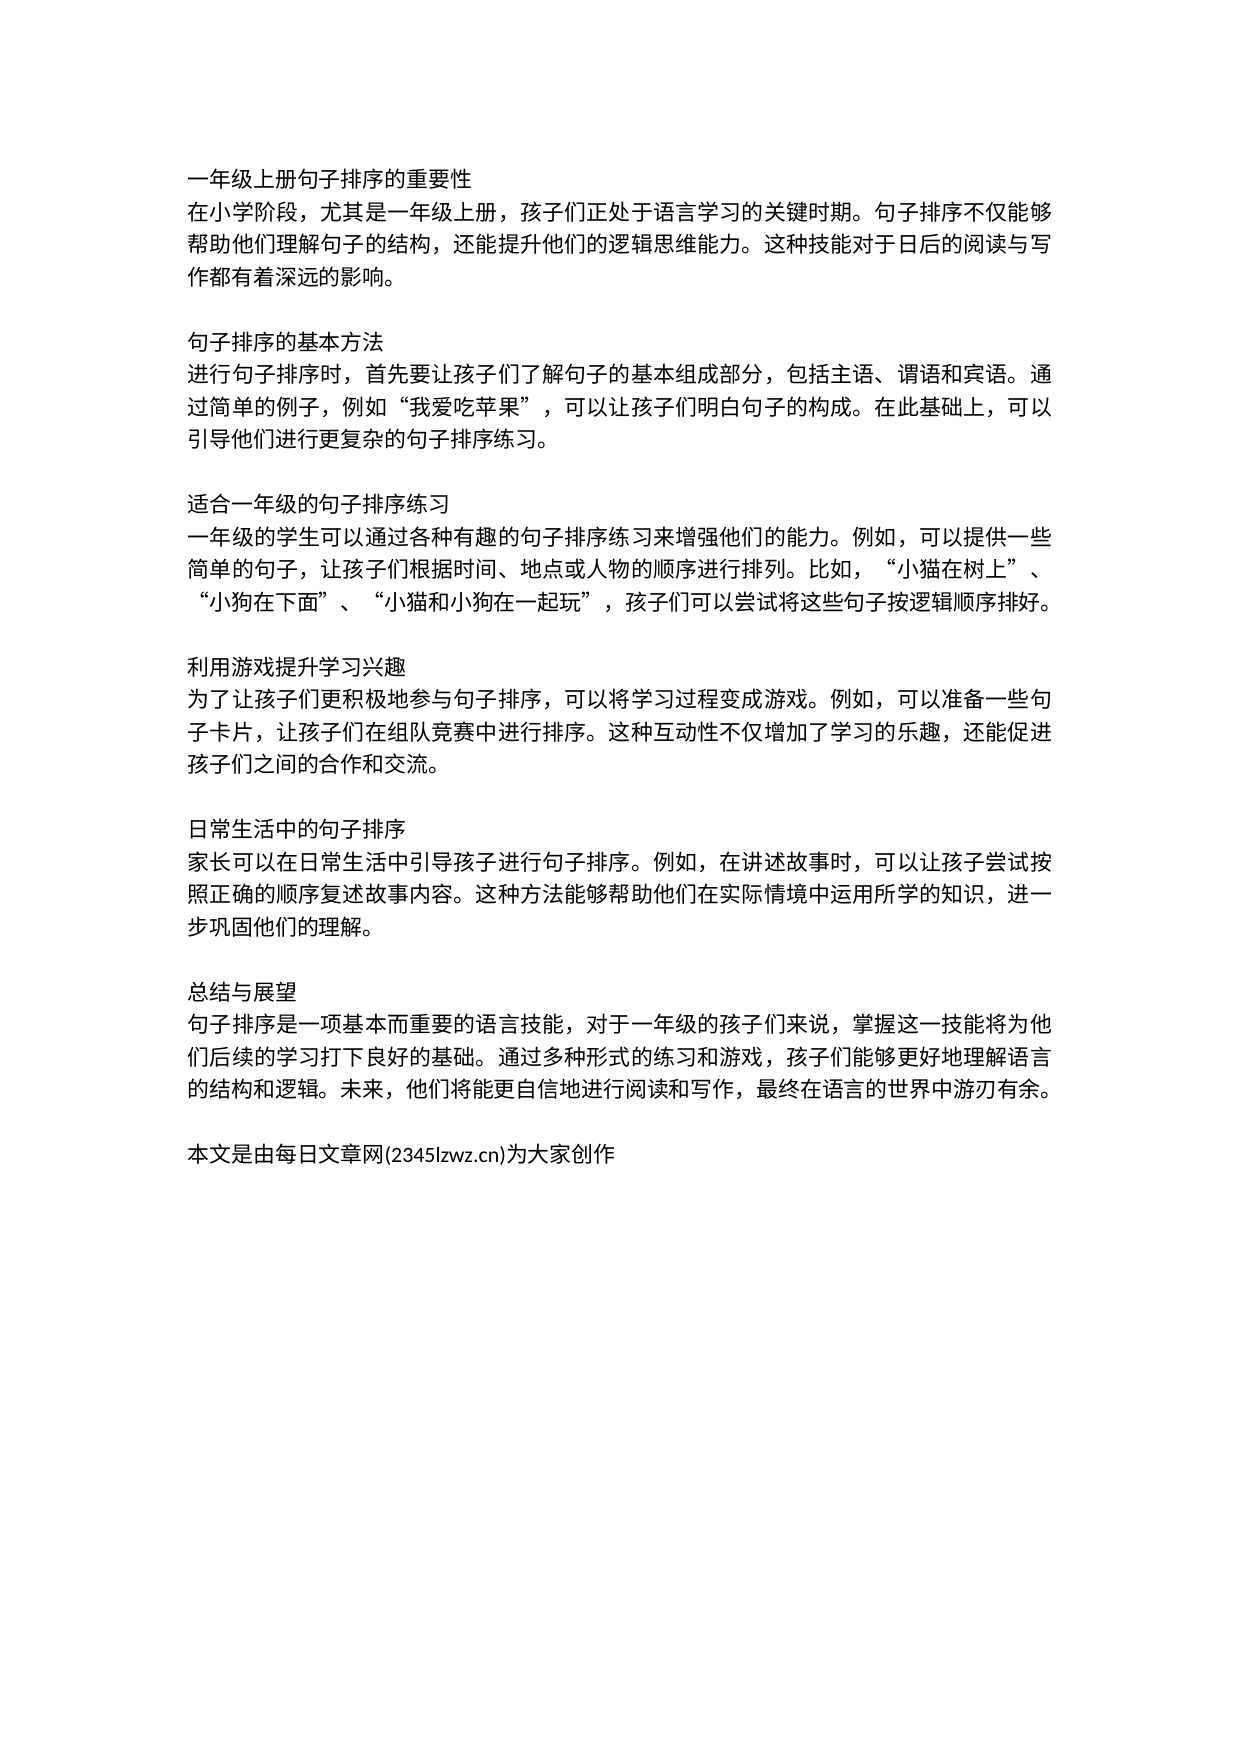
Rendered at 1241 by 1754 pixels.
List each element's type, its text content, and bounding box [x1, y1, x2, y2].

text 句子排序是一项基本而重要的语言技能，对于一年级的孩子们来说，掌握这一技能将为他们后续的学习打下良好的基础。通过多种形式的练习和游戏，孩子们能够更好地理解语言的结构和逻辑。未来，他们将能更自信地进行阅读和写作，最终在语言的世界中游刃有余。 [187, 1007, 1053, 1104]
text 总结与展望 [187, 974, 1053, 1007]
text 进行句子排序时，首先要让孩子们了解句子的基本组成部分，包括主语、谓语和宾语。通过简单的例子，例如“我爱吃苹果”，可以让孩子们明白句子的构成。在此基础上，可以引导他们进行更复杂的句子排序练习。 [187, 357, 1053, 454]
text 家长可以在日常生活中引导孩子进行句子排序。例如，在讲述故事时，可以让孩子尝试按照正确的顺序复述故事内容。这种方法能够帮助他们在实际情境中运用所学的知识，进一步巩固他们的理解。 [187, 844, 1053, 942]
text 在小学阶段，尤其是一年级上册，孩子们正处于语言学习的关键时期。句子排序不仅能够帮助他们理解句子的结构，还能提升他们的逻辑思维能力。这种技能对于日后的阅读与写作都有着深远的影响。 [187, 194, 1053, 292]
text 本文是由每日文章网(2345lzwz.cn)为大家创作 [187, 1137, 1053, 1169]
text 适合一年级的句子排序练习 [187, 487, 1053, 519]
text 为了让孩子们更积极地参与句子排序，可以将学习过程变成游戏。例如，可以准备一些句子卡片，让孩子们在组队竞赛中进行排序。这种互动性不仅增加了学习的乐趣，还能促进孩子们之间的合作和交流。 [187, 682, 1053, 779]
text 一年级上册句子排序的重要性 [187, 162, 1053, 194]
text 句子排序的基本方法 [187, 324, 1053, 357]
text 一年级的学生可以通过各种有趣的句子排序练习来增强他们的能力。例如，可以提供一些简单的句子，让孩子们根据时间、地点或人物的顺序进行排列。比如，“小猫在树上”、“小狗在下面”、“小猫和小狗在一起玩”，孩子们可以尝试将这些句子按逻辑顺序排好。 [187, 519, 1053, 617]
text 利用游戏提升学习兴趣 [187, 649, 1053, 682]
text 日常生活中的句子排序 [187, 812, 1053, 844]
